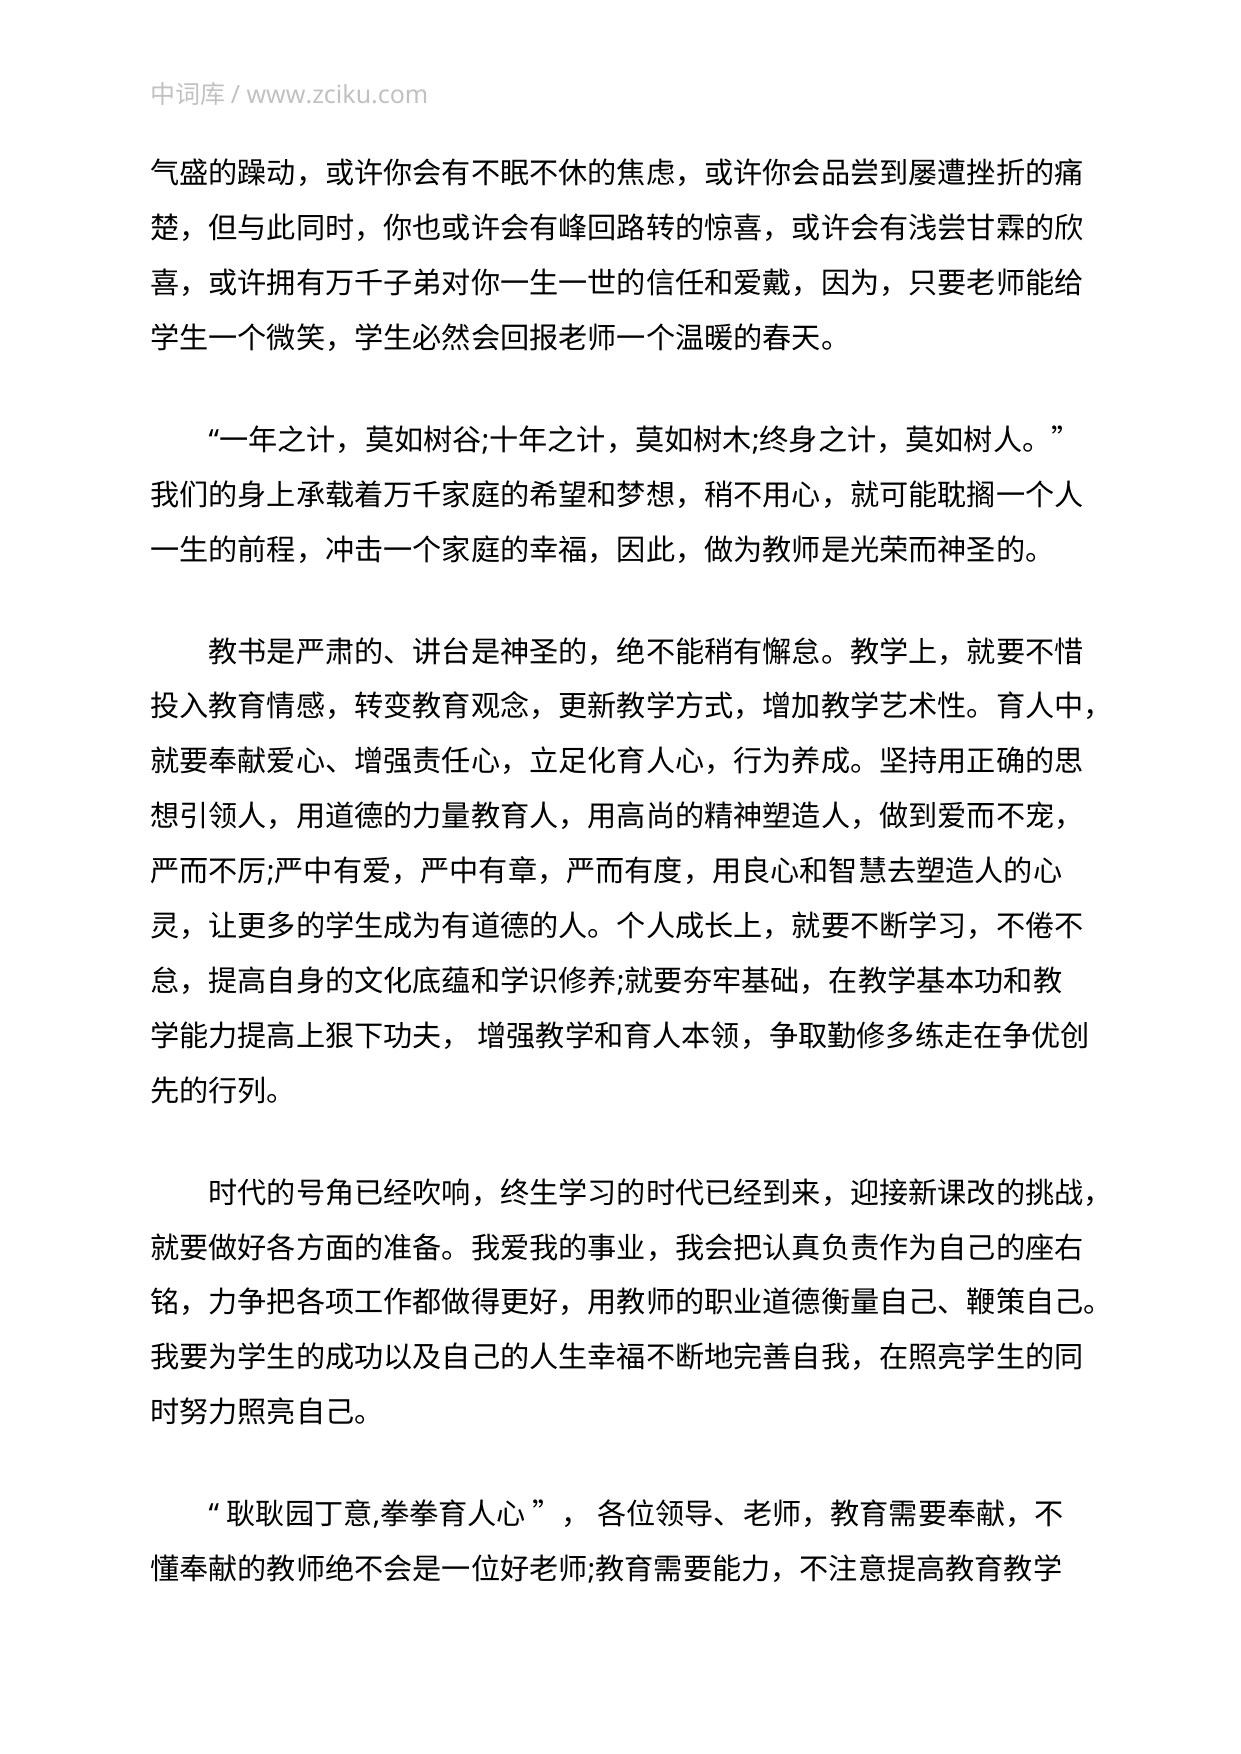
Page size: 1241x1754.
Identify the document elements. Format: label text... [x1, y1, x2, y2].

text 教书是严肃的、讲台是神圣的，绝不能稍有懈怠。教学上，就要不惜投入教育情感，转变教育观念，更新教学方式，增加教学艺术性。育人中，就要奉献爱心、增强责任心，立足化育人心，行为养成。坚持用正确的思想引领人，用道德的力量教育人，用高尚的精神塑造人，做到爱而不宠，严而不厉;严中有爱，严中有章，严而有度，用良心和智慧去塑造人的心灵，让更多的学生成为有道德的人。个人成长上，就要不断学习，不倦不怠，提高自身的文化底蕴和学识修养;就要夯牢基础，在教学基本功和教学能力提高上狠下功夫， 增强教学和育人本领，争取勤修多练走在争优创先的行列。 [150, 628, 1090, 1110]
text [150, 150, 1090, 357]
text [150, 1491, 1090, 1588]
text 时代的号角已经吹响，终生学习的时代已经到来，迎接新课改的挑战，就要做好各方面的准备。我爱我的事业，我会把认真负责作为自己的座右铭，力争把各项工作都做得更好，用教师的职业道德衡量自己、鞭策自己。我要为学生的成功以及自己的人生幸福不断地完善自我，在照亮学生的同时努力照亮自己。 [150, 1169, 1090, 1431]
text “一年之计，莫如树谷;十年之计，莫如树木;终身之计，莫如树人。”我们的身上承载着万千家庭的希望和梦想，稍不用心，就可能耽搁一个人一生的前程，冲击一个家庭的幸福，因此，做为教师是光荣而神圣的。 [150, 416, 1090, 569]
